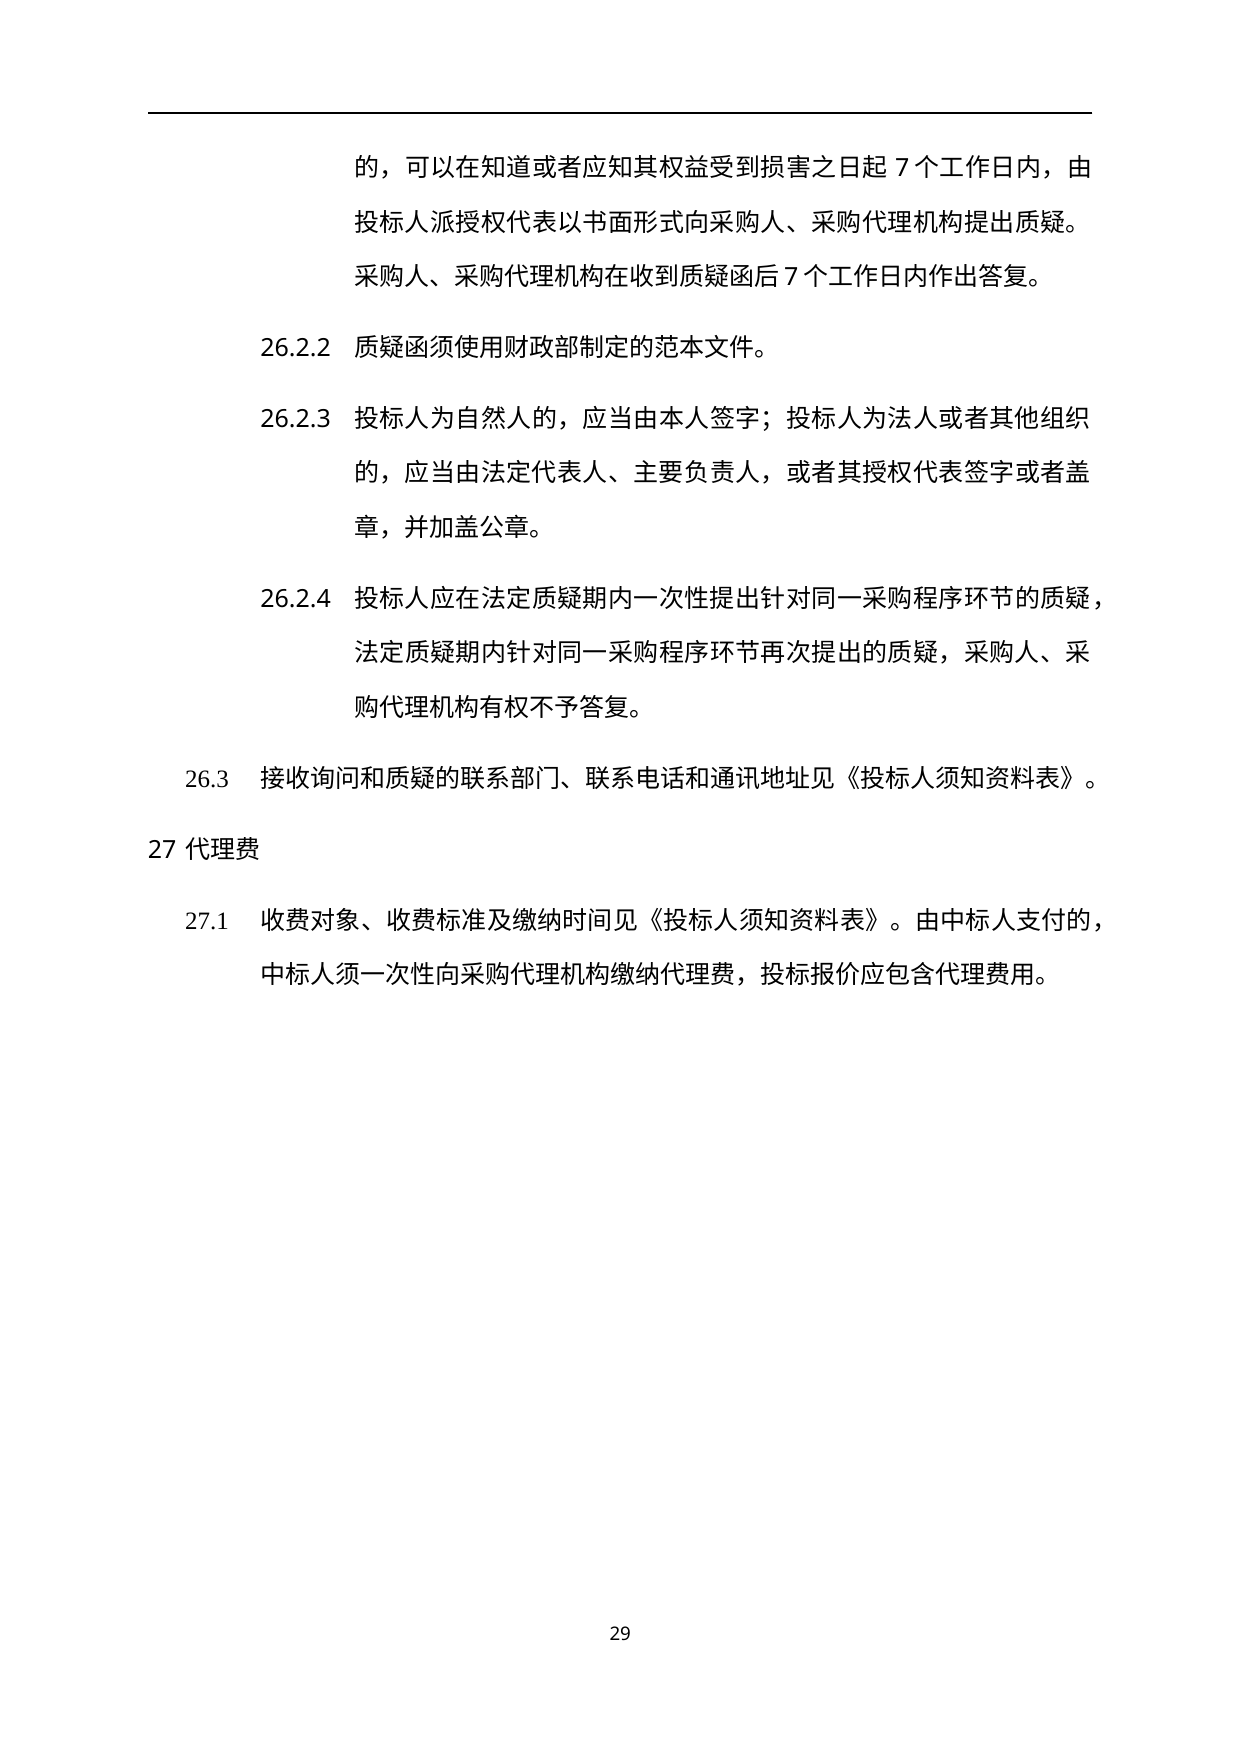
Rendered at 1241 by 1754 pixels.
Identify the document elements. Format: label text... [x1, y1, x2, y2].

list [260, 148, 1092, 293]
list 收费对象、收费标准及缴纳时间见《投标人须知资料表》。由中标人支付的，中标人须一次性向采购代理机构缴纳代理费，投标报价应包含代理费用。 [185, 900, 1092, 991]
list 接收询问和质疑的联系部门、联系电话和通讯地址见《投标人须知资料表》。 [185, 758, 1092, 794]
list 质疑函须使用财政部制定的范本文件。 [260, 327, 1092, 364]
list 代理费 [148, 829, 1092, 865]
list 投标人应在法定质疑期内一次性提出针对同一采购程序环节的质疑，法定质疑期内针对同一采购程序环节再次提出的质疑，采购人、采购代理机构有权不予答复。 [260, 578, 1092, 723]
list 投标人为自然人的，应当由本人签字；投标人为法人或者其他组织的，应当由法定代表人、主要负责人，或者其授权代表签字或者盖章，并加盖公章。 [260, 398, 1092, 543]
